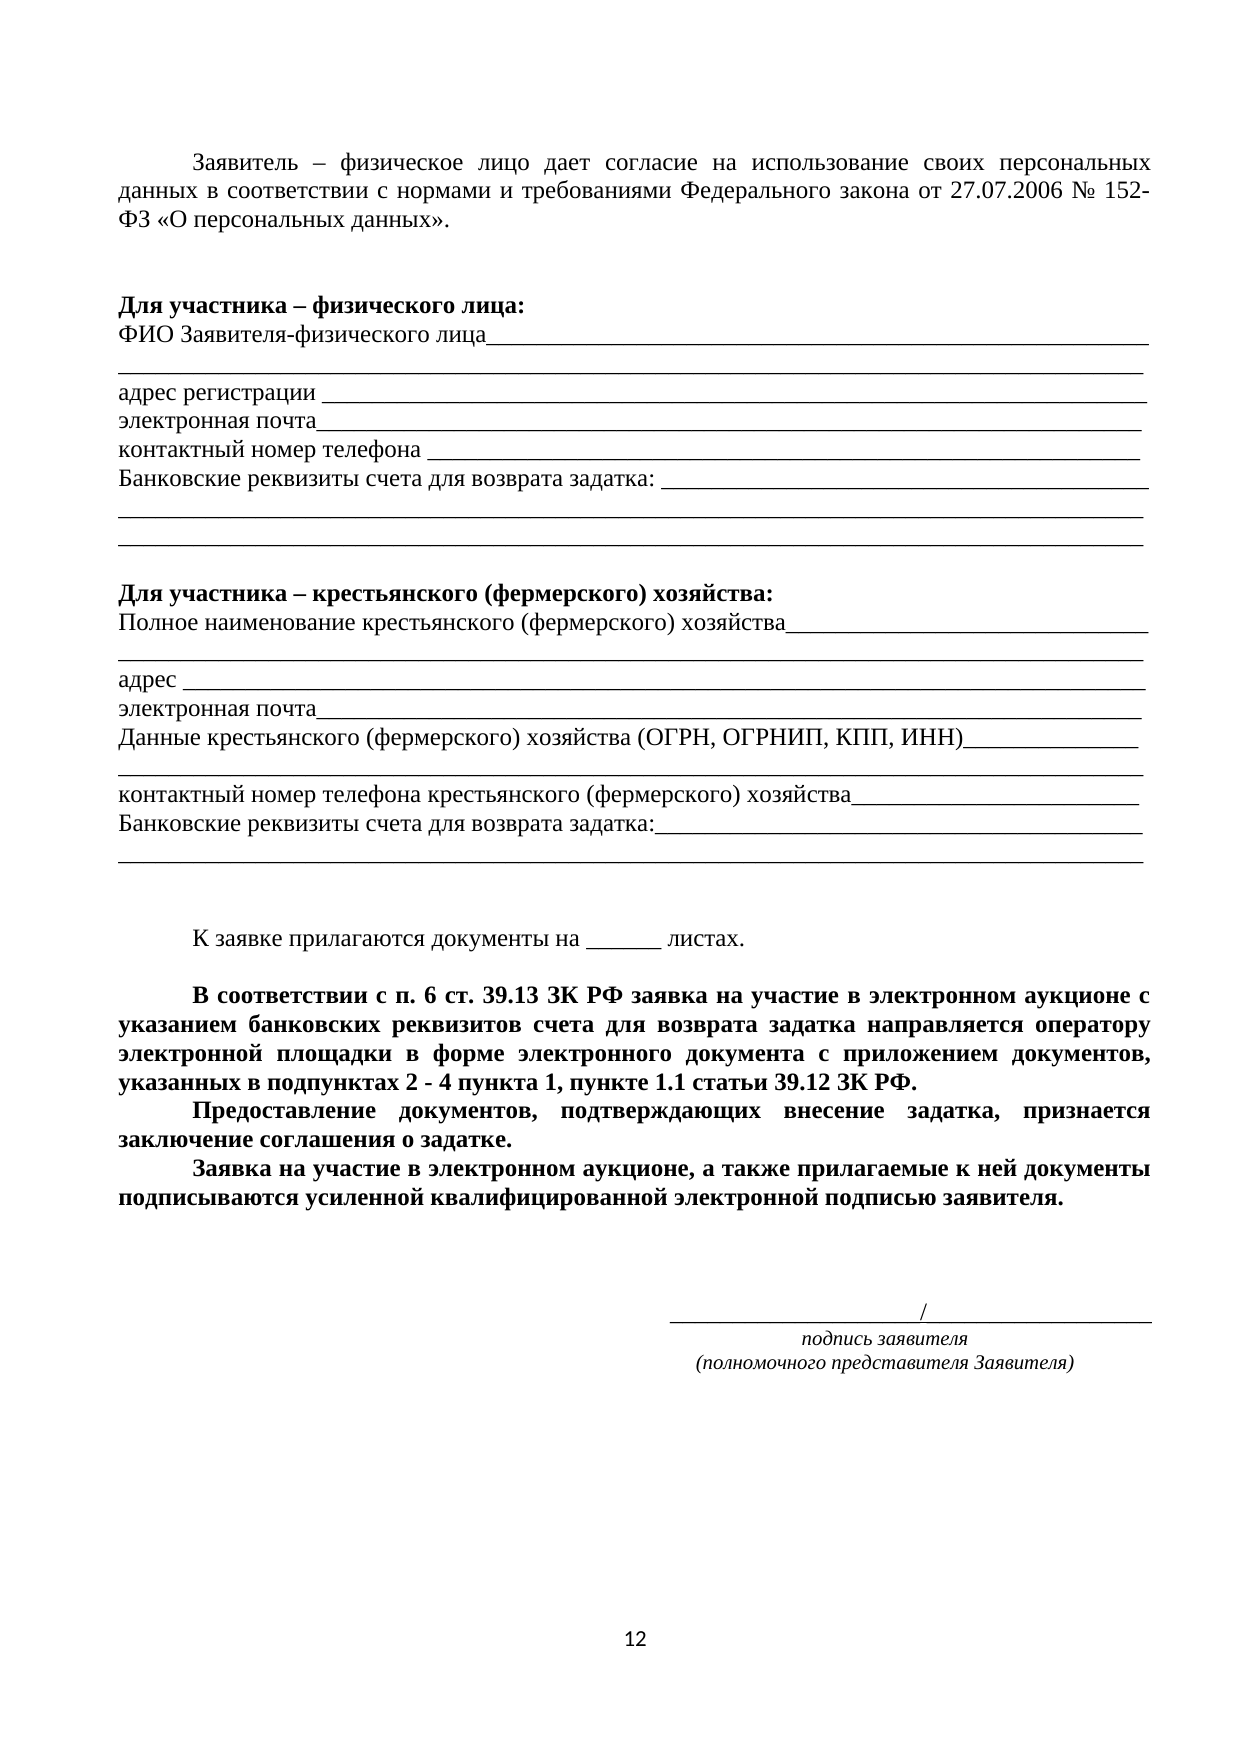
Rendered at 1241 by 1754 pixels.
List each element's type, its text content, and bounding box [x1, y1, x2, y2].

text Банковские реквизиты счета для возврата задатка:_______________________________________ [118, 808, 1152, 837]
text __________________________________________________________________________________ [118, 751, 1152, 779]
text __________________________________________________________________________________ [118, 837, 1152, 866]
text Для участника – крестьянского (фермерского) хозяйства: [118, 578, 1152, 607]
text контактный номер телефона крестьянского (фермерского) хозяйства_______________________ [118, 779, 1152, 808]
text __________________________________________________________________________________ [118, 521, 1152, 549]
text адрес регистрации __________________________________________________________________ [118, 377, 1152, 406]
text К заявке прилагаются документы на ______ листах. [118, 923, 1152, 952]
text Полное наименование крестьянского (фермерского) хозяйства_____________________________ [118, 607, 1152, 636]
text подпись заявителя [620, 1326, 1152, 1350]
text ФИО Заявителя-физического лица_____________________________________________________ [118, 319, 1152, 348]
text ____________________/__________________ [620, 1297, 1152, 1326]
text электронная почта__________________________________________________________________ [118, 693, 1152, 722]
text контактный номер телефона _________________________________________________________ [118, 434, 1152, 463]
text Предоставление документов, подтверждающих внесение задатка, признается заключение соглашения о задатке. [118, 1096, 1152, 1153]
text Заявитель – физическое лицо дает согласие на использование своих персональных данных в соответствии с нормами и требованиями Федерального закона от 27.07.2006 № 152-ФЗ «О персональных данных». [118, 147, 1152, 233]
text Для участника – физического лица: [118, 291, 1152, 319]
text (полномочного представителя Заявителя) [620, 1350, 1152, 1374]
text __________________________________________________________________________________ [118, 348, 1152, 377]
text В соответствии с п. 6 ст. 39.13 ЗК РФ заявка на участие в электронном аукционе с указанием банковских реквизитов счета для возврата задатка направляется оператору электронной площадки в форме электронного документа с приложением документов, указанных в подпунктах 2 - 4 пункта 1, пункте 1.1 статьи 39.12 ЗК РФ. [118, 981, 1152, 1096]
text адрес _____________________________________________________________________________ [118, 664, 1152, 693]
text Данные крестьянского (фермерского) хозяйства (ОГРН, ОГРНИП, КПП, ИНН)______________ [118, 722, 1152, 751]
text Банковские реквизиты счета для возврата задатка: _______________________________________ [118, 463, 1152, 492]
text Заявка на участие в электронном аукционе, а также прилагаемые к ней документы подписываются усиленной квалифицированной электронной подписью заявителя. [118, 1153, 1152, 1211]
text __________________________________________________________________________________ [118, 636, 1152, 664]
text электронная почта__________________________________________________________________ [118, 406, 1152, 434]
text __________________________________________________________________________________ [118, 492, 1152, 521]
